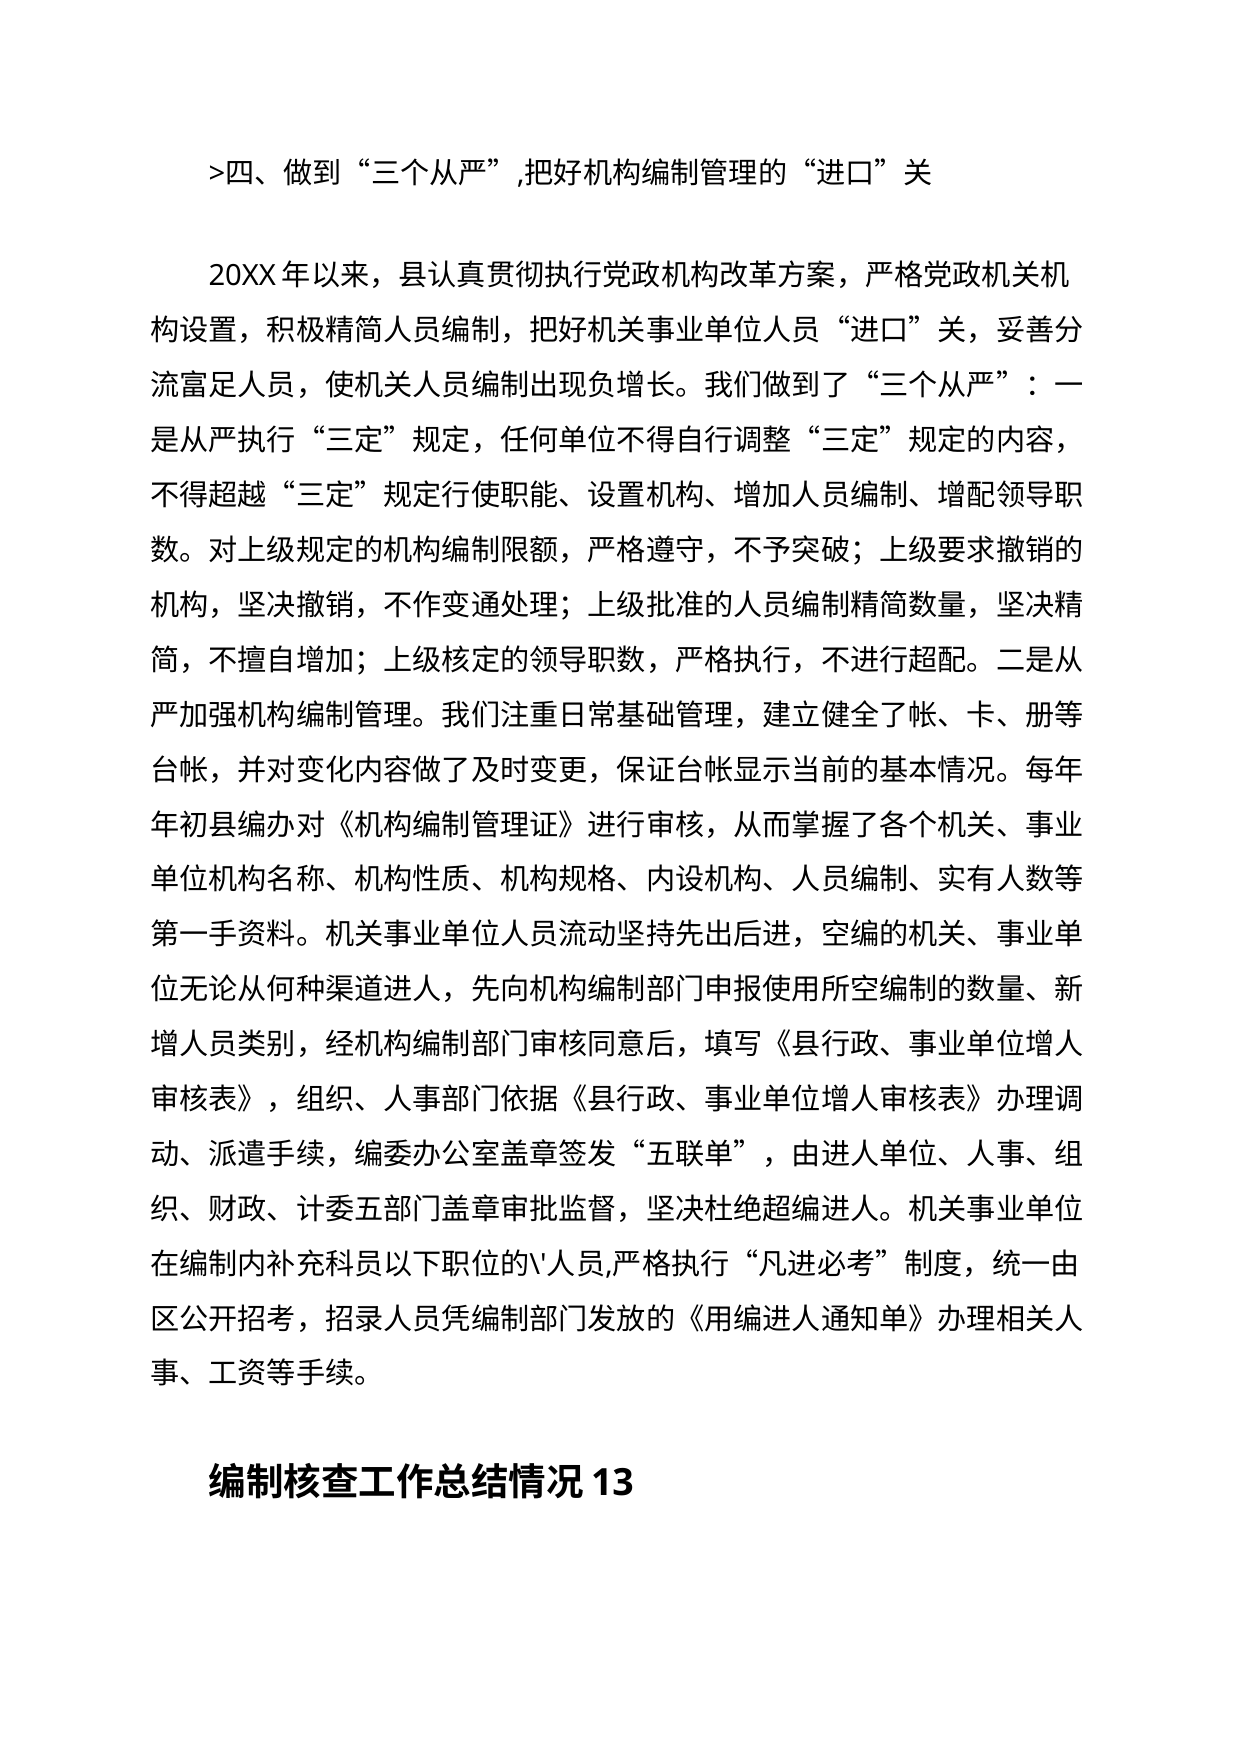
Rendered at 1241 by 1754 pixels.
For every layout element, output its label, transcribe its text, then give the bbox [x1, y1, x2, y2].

text >四、做到“三个从严”,把好机构编制管理的“进口”关 [150, 150, 1090, 192]
text 编制核查工作总结情况13 [150, 1452, 1090, 1506]
text 20XX年以来，县认真贯彻执行党政机构改革方案，严格党政机关机构设置，积极精简人员编制，把好机关事业单位人员“进口”关，妥善分流富足人员，使机关人员编制出现负增长。我们做到了“三个从严”：一是从严执行“三定”规定，任何单位不得自行调整“三定”规定的内容，不得超越“三定”规定行使职能、设置机构、增加人员编制、增配领导职数。对上级规定的机构编制限额，严格遵守，不予突破；上级要求撤销的机构，坚决撤销，不作变通处理；上级批准的人员编制精简数量，坚决精简，不擅自增加；上级核定的领导职数，严格执行，不进行超配。二是从严加强机构编制管理。我们注重日常基础管理，建立健全了帐、卡、册等台帐，并对变化内容做了及时变更，保证台帐显示当前的基本情况。每年年初县编办对《机构编制管理证》进行审核，从而掌握了各个机关、事业单位机构名称、机构性质、机构规格、内设机构、人员编制、实有人数等第一手资料。机关事业单位人员流动坚持先出后进，空编的机关、事业单位无论从何种渠道进人，先向机构编制部门申报使用所空编制的数量、新增人员类别，经机构编制部门审核同意后，填写《县行政、事业单位增人审核表》，组织、人事部门依据《县行政、事业单位增人审核表》办理调动、派遣手续，编委办公室盖章签发“五联单”，由进人单位、人事、组织、财政、计委五部门盖章审批监督，坚决杜绝超编进人。机关事业单位在编制内补充科员以下职位的\'人员,严格执行“凡进必考”制度，统一由区公开招考，招录人员凭编制部门发放的《用编进人通知单》办理相关人事、工资等手续。 [150, 252, 1090, 1392]
